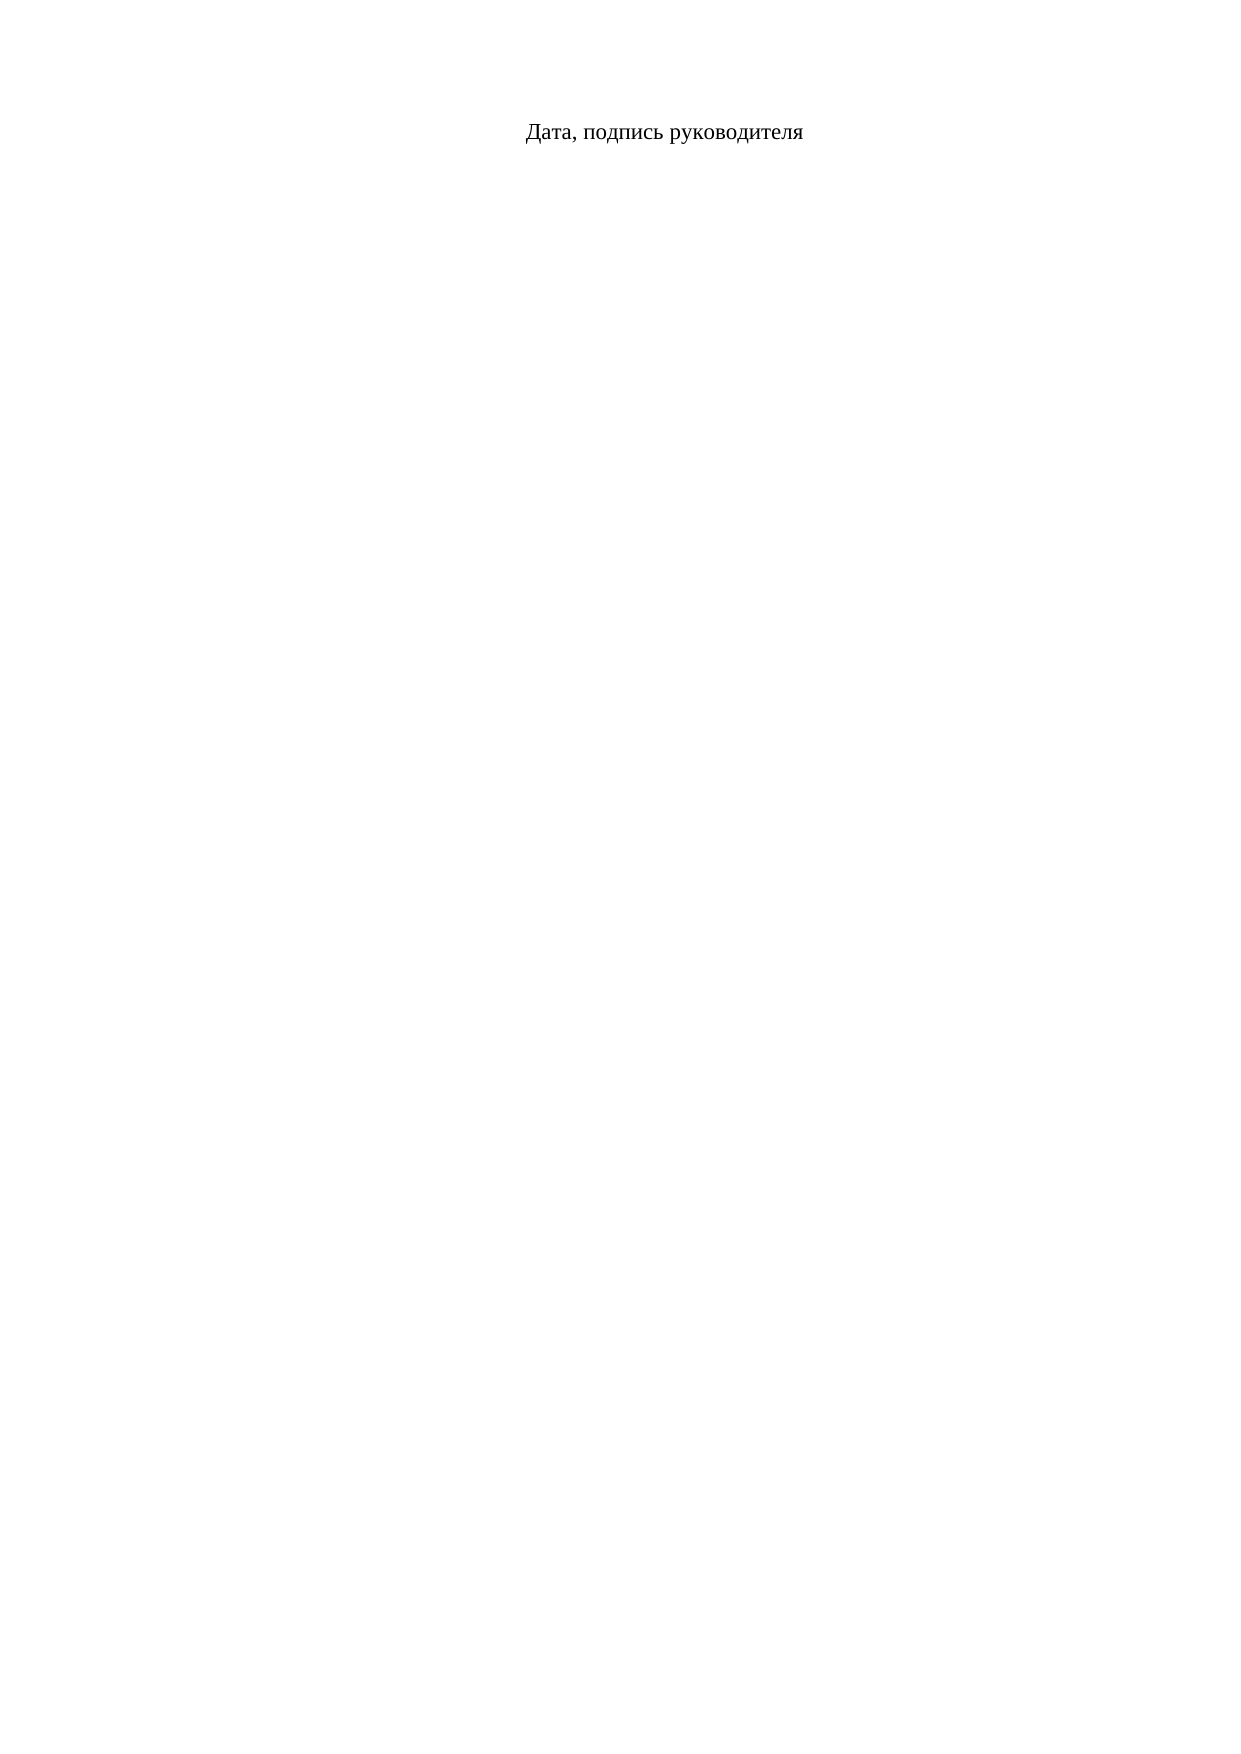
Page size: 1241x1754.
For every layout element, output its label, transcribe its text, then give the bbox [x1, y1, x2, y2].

text Дата, подпись руководителя [177, 118, 1152, 144]
